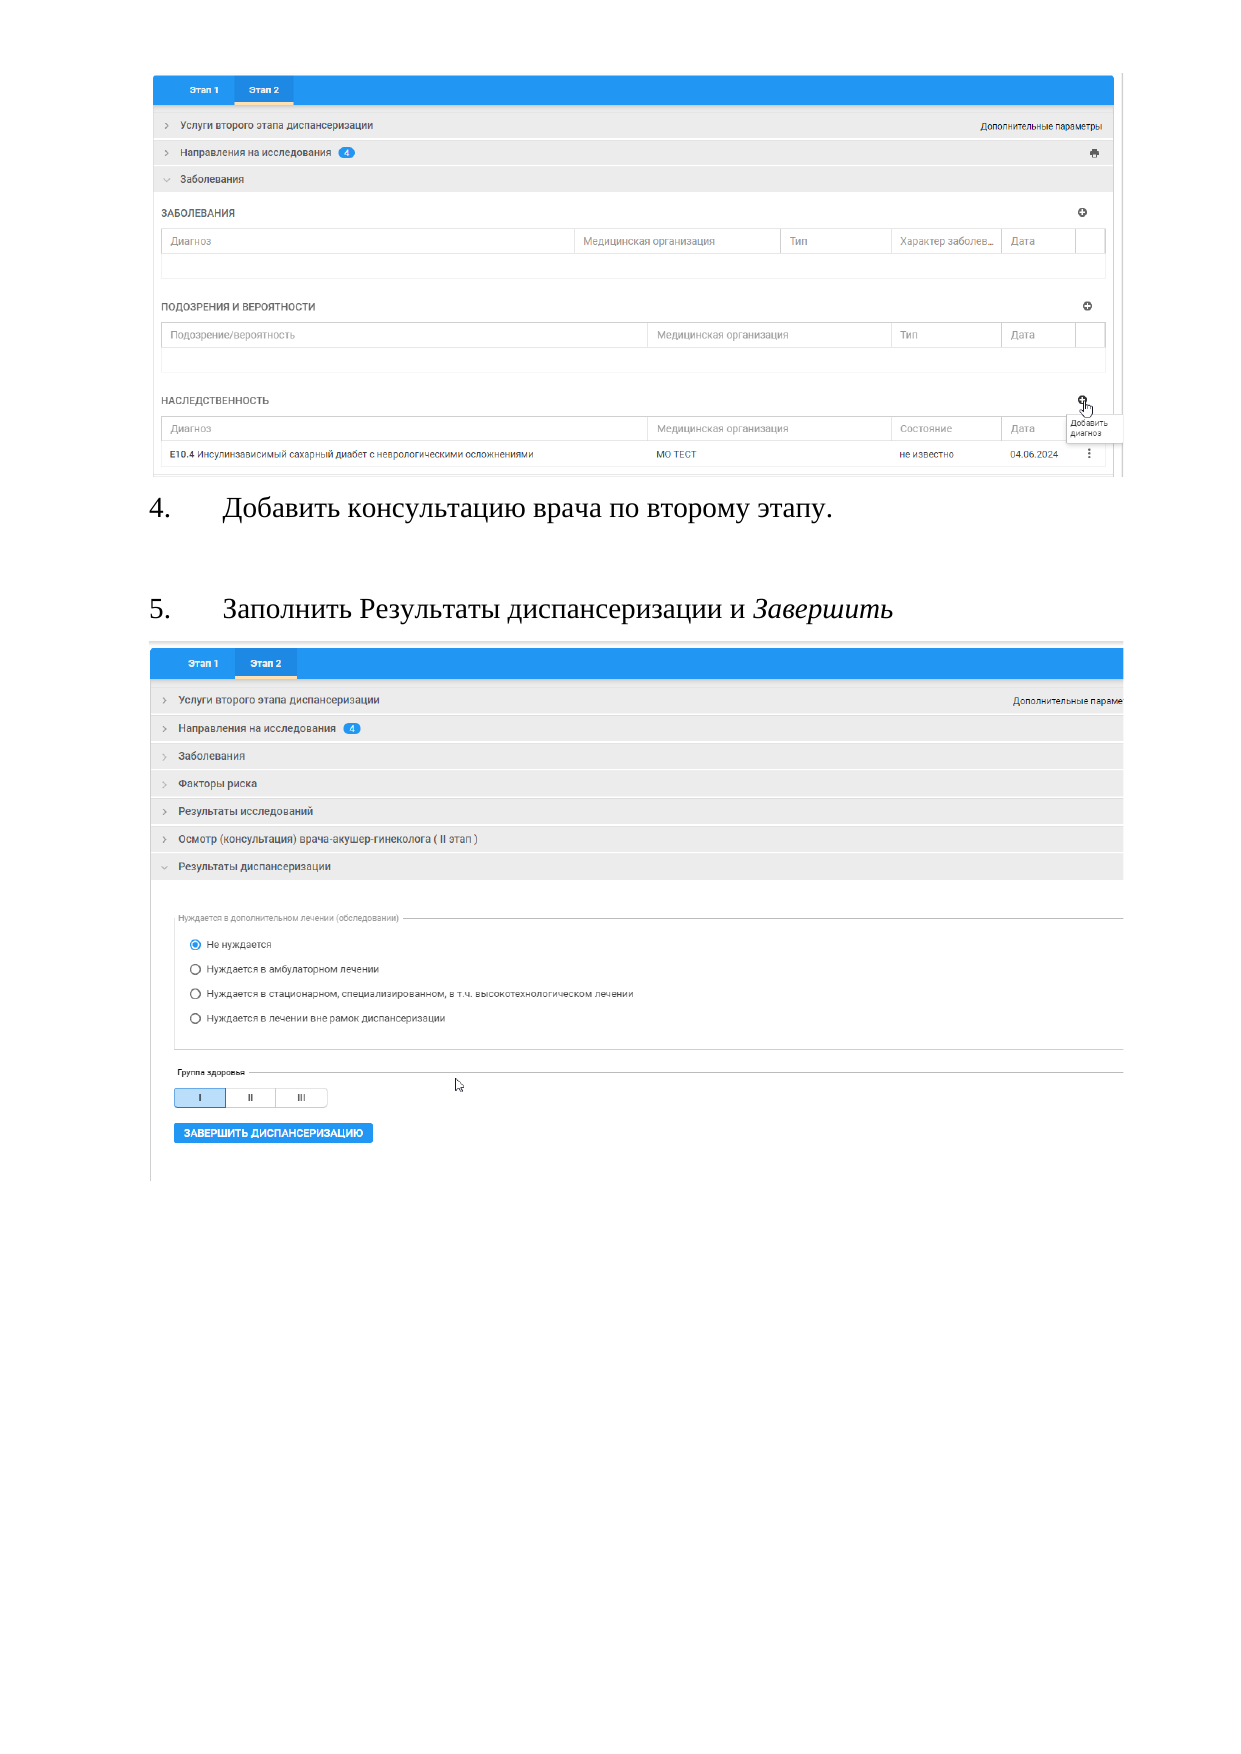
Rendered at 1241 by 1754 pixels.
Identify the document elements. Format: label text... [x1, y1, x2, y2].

list Добавить консультацию врача по второму этапу. [75, 490, 1165, 524]
picture [148, 641, 1124, 1181]
picture [148, 73, 1124, 477]
list Заполнить Результаты диспансеризации и Завершить [75, 591, 1165, 624]
